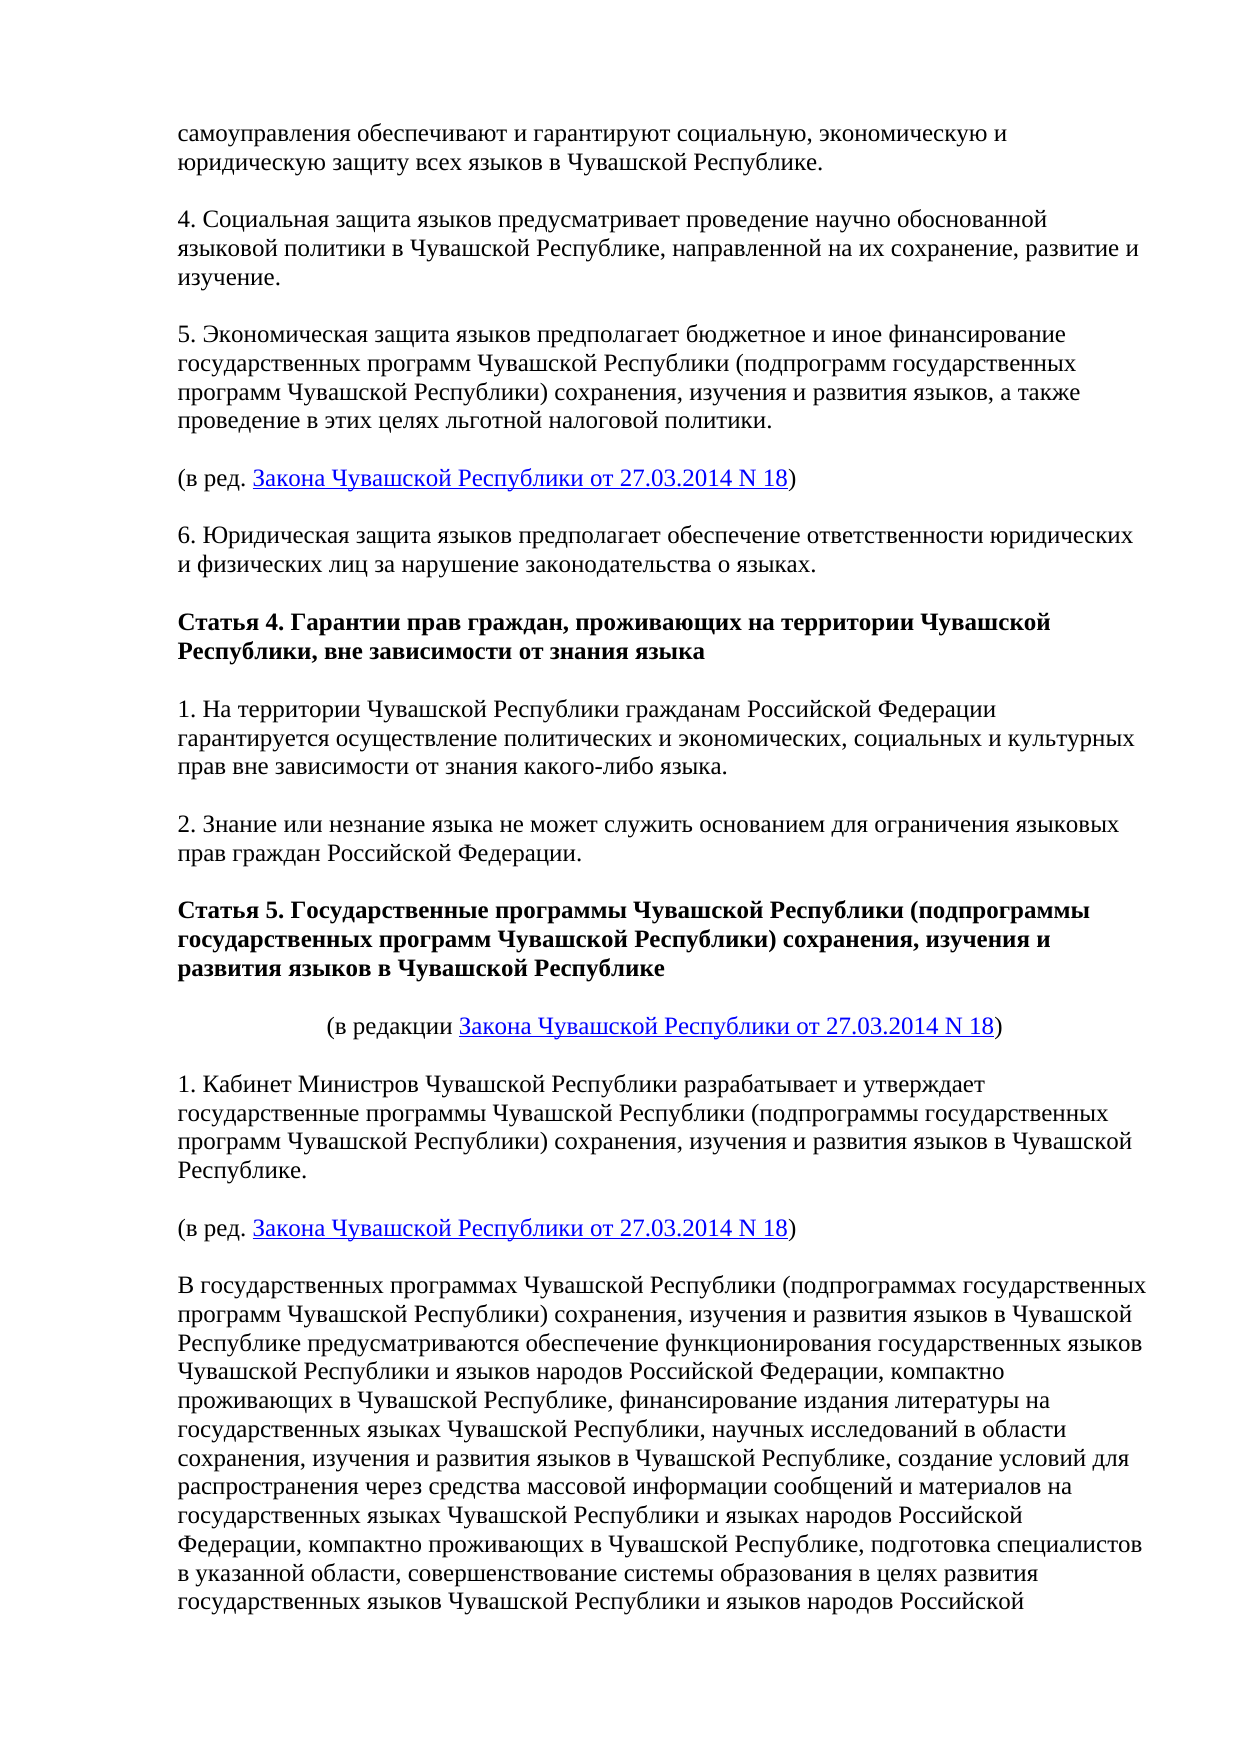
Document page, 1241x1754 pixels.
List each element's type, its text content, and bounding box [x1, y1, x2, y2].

text (в редакции Закона Чувашской Республики от 27.03.2014 N 18) [177, 1011, 1152, 1040]
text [177, 118, 1152, 578]
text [177, 1069, 1152, 1615]
text 1. На территории Чувашской Республики гражданам Российской Федерации гарантируется осуществление политических и экономических, социальных и культурных прав вне зависимости от знания какого-либо языка. 2. Знание или незнание языка не может служить основанием для ограничения языковых прав граждан Российской Федерации. [177, 694, 1152, 866]
subtitle Статья 4. Гарантии прав граждан, проживающих на территории Чувашской Республики, вне зависимости от знания языка [177, 607, 1152, 665]
subtitle Статья 5. Государственные программы Чувашской Республики (подпрограммы государственных программ Чувашской Республики) сохранения, изучения и развития языков в Чувашской Республике [177, 896, 1152, 982]
